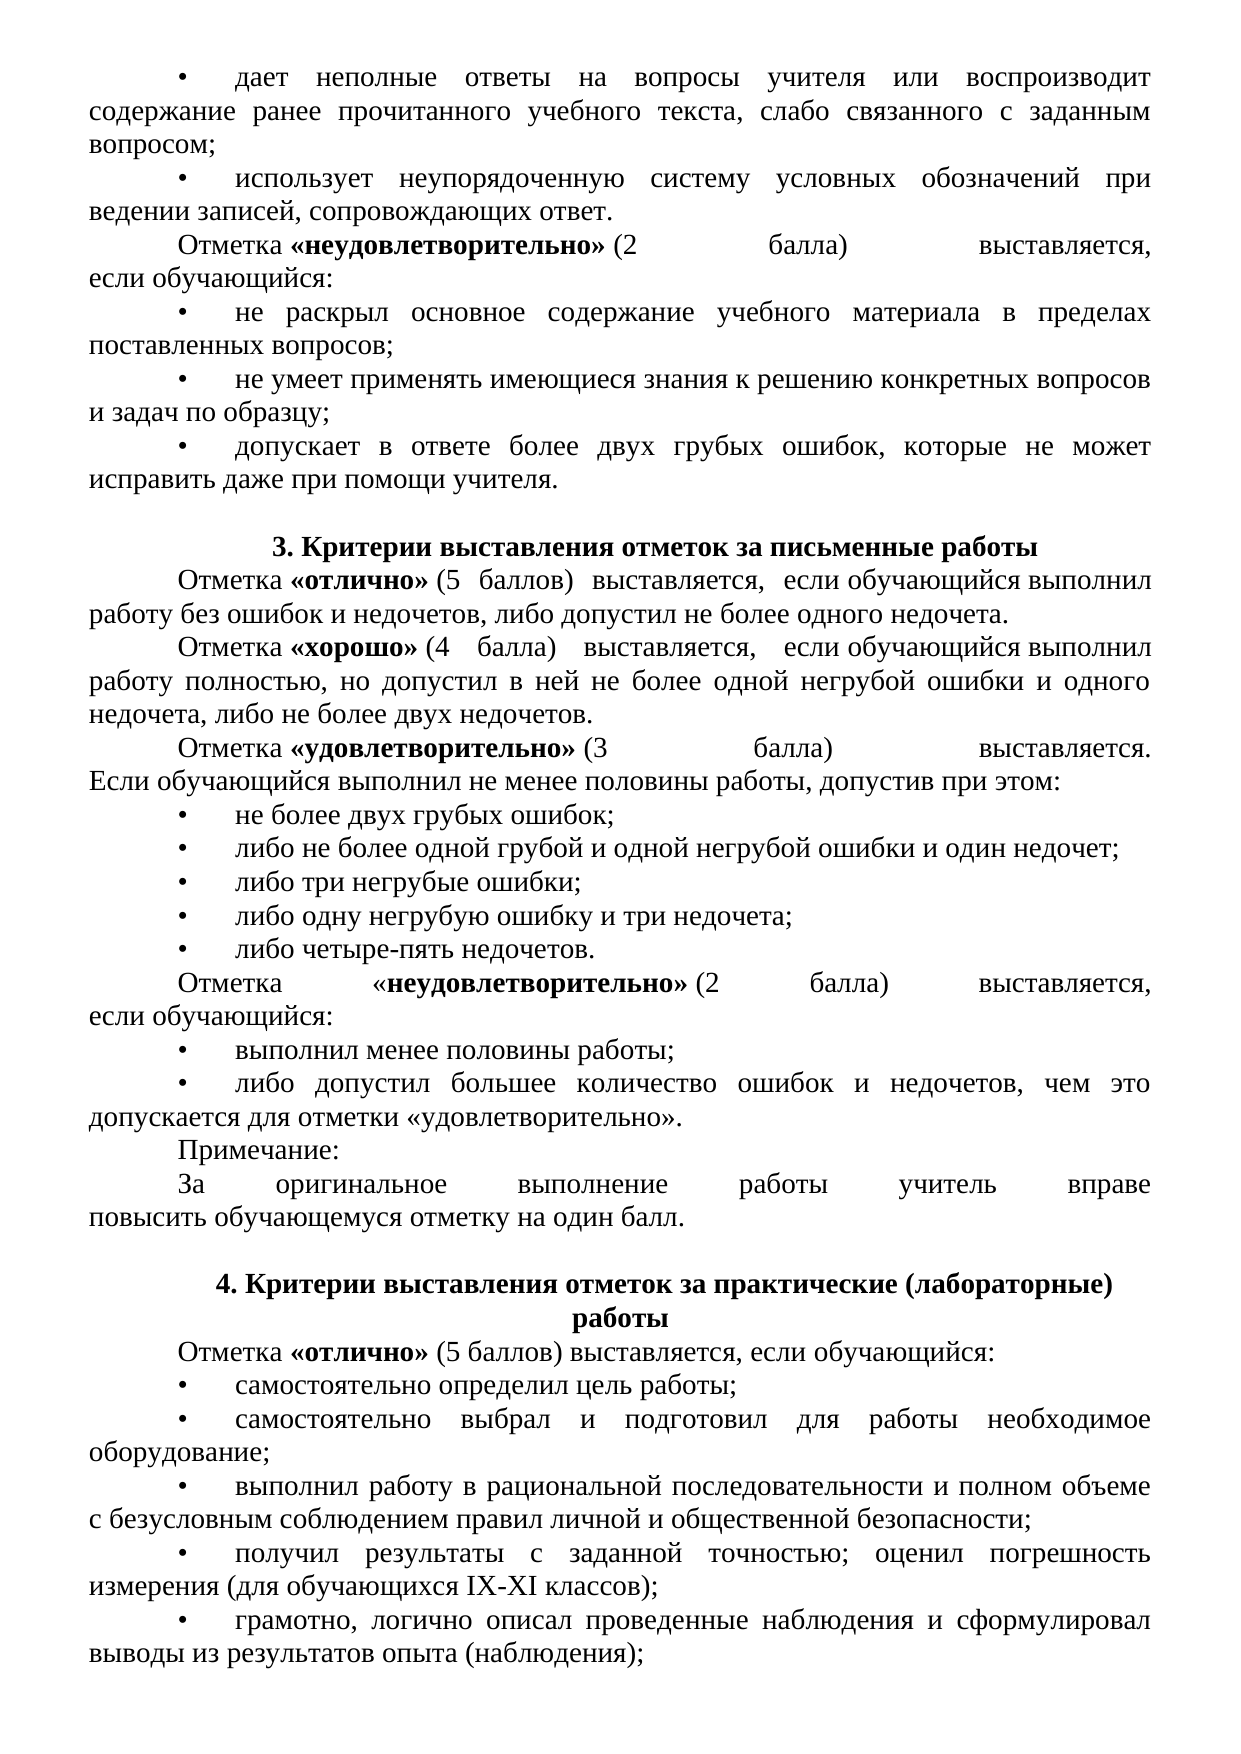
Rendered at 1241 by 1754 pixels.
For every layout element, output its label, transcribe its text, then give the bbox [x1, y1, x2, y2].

text • грамотно, логично описал проведенные наблюдения и сформулировал выводы из результатов опыта (наблюдения); [89, 1602, 1152, 1669]
text Отметка «хорошо» (4 балла) выставляется, если обучающийся выполнил работу полностью, но допустил в ней не более одной негрубой ошибки и одного недочета, либо не более двух недочетов. [89, 629, 1152, 730]
text Отметка «отлично» (5 баллов) выставляется, если обучающийся: [89, 1334, 1152, 1367]
text • либо одну негрубую ошибку и три недочета; [89, 898, 1152, 931]
text • либо три негрубые ошибки; [89, 864, 1152, 898]
text Примечание: [89, 1132, 1152, 1166]
text • выполнил работу в рациональной последовательности и полном объеме с безусловным соблюдением правил личной и общественной безопасности; [89, 1468, 1152, 1535]
text • либо допустил большее количество ошибок и недочетов, чем это допускается для отметки «удовлетворительно». [89, 1065, 1152, 1132]
text • самостоятельно определил цель работы; [89, 1367, 1152, 1401]
text • не более двух грубых ошибок; [89, 797, 1152, 831]
text • использует неупорядоченную систему условных обозначений при ведении записей, сопровождающих ответ. [89, 160, 1152, 227]
text • либо четыре-пять недочетов. [89, 931, 1152, 965]
text • самостоятельно выбрал и подготовил для работы необходимое оборудование; [89, 1401, 1152, 1468]
text 3. Критерии выставления отметок за письменные работы [183, 529, 1152, 562]
text • допускает в ответе более двух грубых ошибок, которые не может исправить даже при помощи учителя. [89, 428, 1152, 495]
text Отметка «отлично» (5 баллов) выставляется, если обучающийся выполнил работу без ошибок и недочетов, либо допустил не более одного недочета. [89, 562, 1152, 629]
text Отметка «неудовлетворительно» (2 балла) выставляется, если обучающийся: [89, 227, 1152, 294]
text • не раскрыл основное содержание учебного материала в пределах поставленных вопросов; [89, 294, 1152, 361]
text • либо не более одной грубой и одной негрубой ошибки и один недочет; [89, 831, 1152, 864]
text • выполнил менее половины работы; [89, 1032, 1152, 1065]
text • получил результаты с заданной точностью; оценил погрешность измерения (для обучающихся IX-XI классов); [89, 1535, 1152, 1602]
text • дает неполные ответы на вопросы учителя или воспроизводит содержание ранее прочитанного учебного текста, слабо связанного с заданным вопросом; [89, 59, 1152, 160]
text • не умеет применять имеющиеся знания к решению конкретных вопросов и задач по образцу; [89, 361, 1152, 428]
text За оригинальное выполнение работы учитель вправе повысить обучающемуся отметку на один балл. [89, 1166, 1152, 1233]
text Отметка «неудовлетворительно» (2 балла) выставляется, если обучающийся: [89, 965, 1152, 1032]
text Отметка «удовлетворительно» (3 балла) выставляется. Если обучающийся выполнил не менее половины работы, допустив при этом: [89, 730, 1152, 797]
text 4. Критерии выставления отметок за практические (лабораторные) работы [89, 1267, 1152, 1334]
